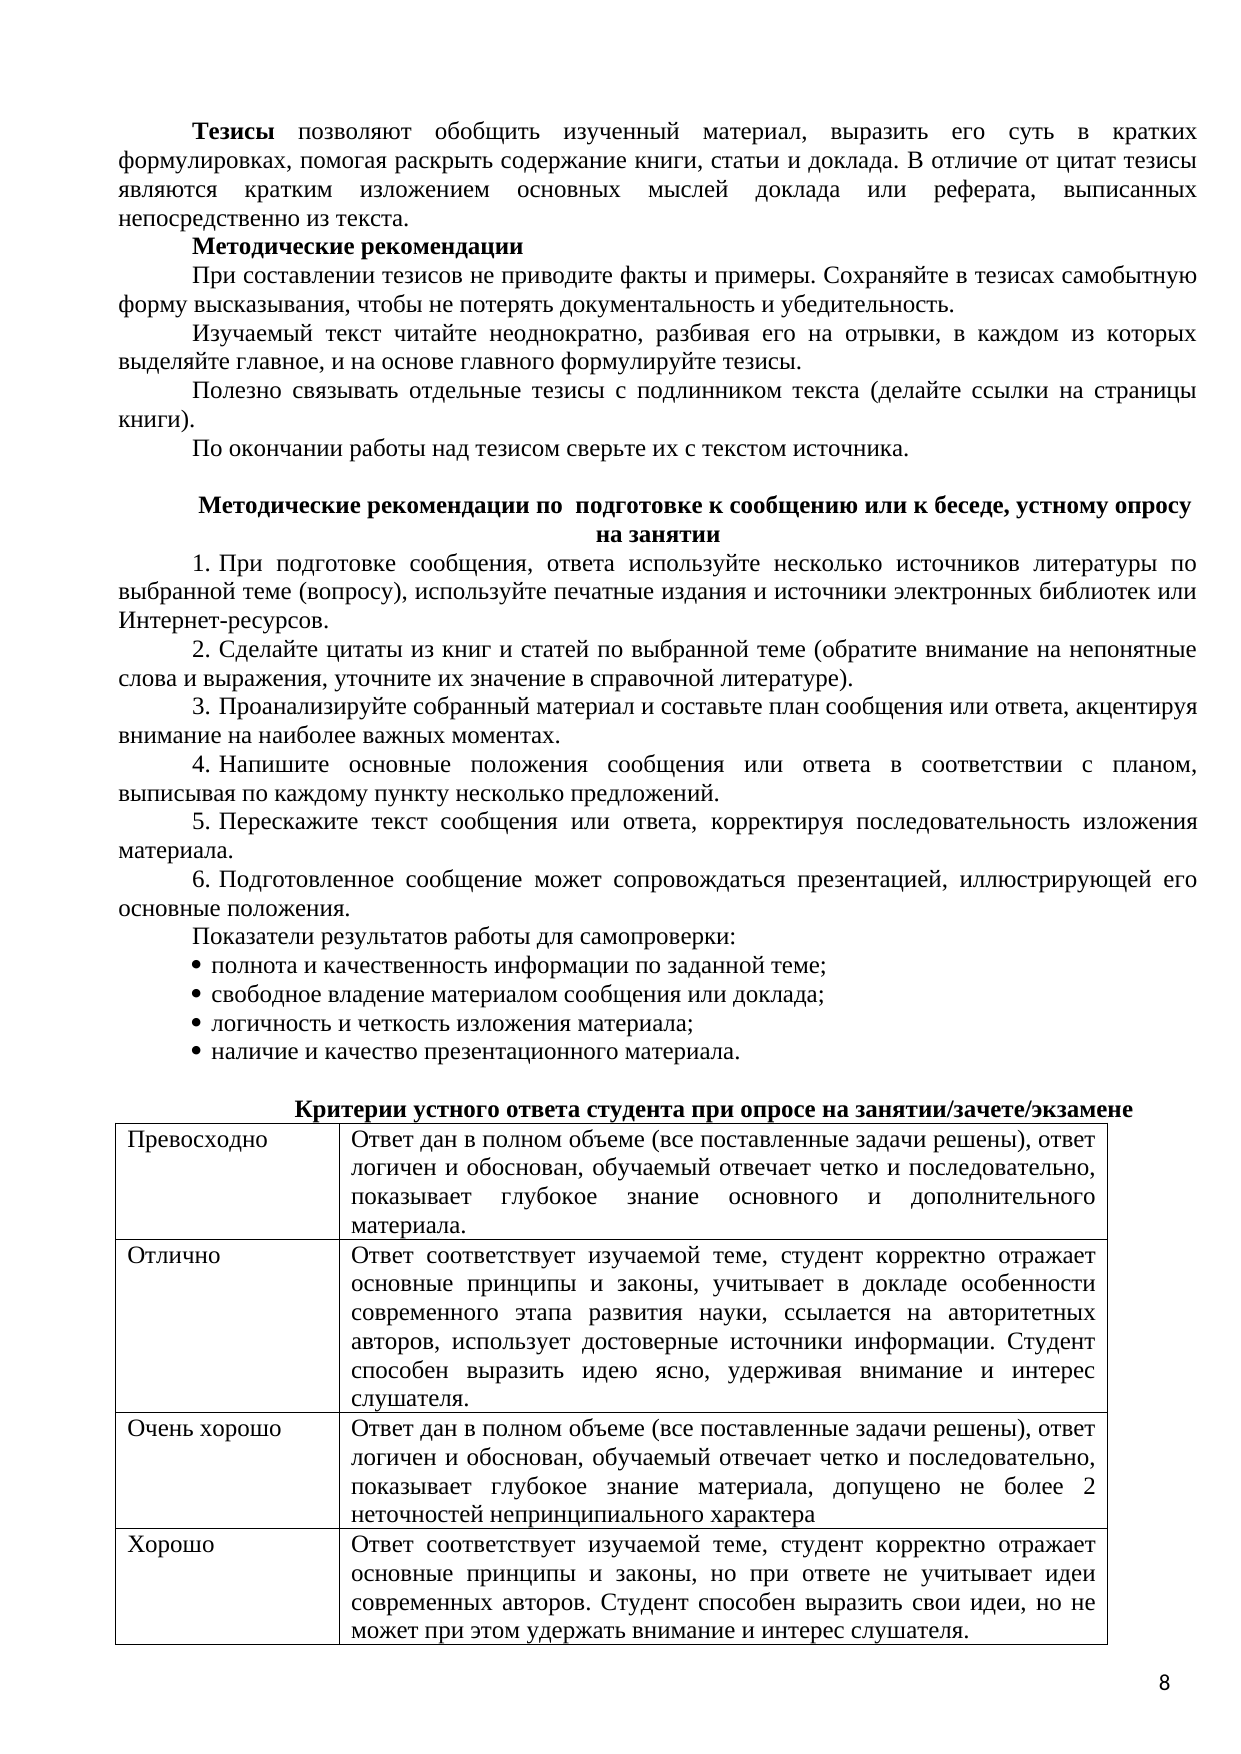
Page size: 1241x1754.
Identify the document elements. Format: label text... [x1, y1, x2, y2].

list наличие и качество презентационного материала. [118, 1036, 1198, 1065]
text Тезисы позволяют обобщить изученный материал, выразить его суть в кратких формулировках, помогая раскрыть содержание книги, статьи и доклада. В отличие от цитат тезисы являются кратким изложением основных мыслей доклада или реферата, выписанных непосредственно из текста. [118, 116, 1198, 231]
text Методические рекомендации [118, 231, 1198, 260]
list свободное владение материалом сообщения или доклада; [118, 979, 1198, 1008]
list Напишите основные положения сообщения или ответа в соответствии с планом, выписывая по каждому пункту несколько предложений. [118, 749, 1198, 806]
list Перескажите текст сообщения или ответа, корректируя последовательность изложения материала. [118, 806, 1198, 864]
text Показатели результатов работы для самопроверки: [118, 921, 1198, 950]
table_header Превосходно [116, 1124, 339, 1239]
text Критерии устного ответа студента при опросе на занятии/зачете/экзамене [229, 1094, 1198, 1123]
list Сделайте цитаты из книг и статей по выбранной теме (обратите внимание на непонятные слова и выражения, уточните их значение в справочной литературе). [118, 634, 1198, 691]
text При составлении тезисов не приводите факты и примеры. Сохраняйте в тезисах самобытную форму высказывания, чтобы не потерять документальность и убедительность. [118, 260, 1198, 318]
text По окончании работы над тезисом сверьте их с текстом источника. [118, 433, 1198, 461]
text Методические рекомендации по подготовке к сообщению или к беседе, устному опросу на занятии [118, 490, 1198, 548]
table_cell Ответ дан в полном объеме (все поставленные задачи решены), ответ логичен и обоснован, обучаемый отвечает четко и последовательно, показывает глубокое знание материала, допущено не более 2 неточностей непринципиального характера [340, 1413, 1107, 1528]
table_cell Ответ соответствует изучаемой теме, студент корректно отражает основные принципы и законы, учитывает в докладе особенности современного этапа развития науки, ссылается на авторитетных авторов, использует достоверные источники информации. Студент способен выразить идею ясно, удерживая внимание и интерес слушателя. [340, 1240, 1107, 1412]
list логичность и четкость изложения материала; [118, 1008, 1198, 1036]
table_cell Ответ соответствует изучаемой теме, студент корректно отражает основные принципы и законы, но при ответе не учитывает идеи современных авторов. Студент способен выразить свои идеи, но не может при этом удержать внимание и интерес слушателя. [340, 1529, 1107, 1644]
list При подготовке сообщения, ответа используйте несколько источников литературы по выбранной теме (вопросу), используйте печатные издания и источники электронных библиотек или Интернет-ресурсов. [118, 548, 1198, 634]
table_cell Очень хорошо [116, 1413, 339, 1528]
list Проанализируйте собранный материал и составьте план сообщения или ответа, акцентируя внимание на наиболее важных моментах. [118, 691, 1198, 749]
text Изучаемый текст читайте неоднократно, разбивая его на отрывки, в каждом из которых выделяйте главное, и на основе главного формулируйте тезисы. [118, 318, 1198, 375]
table_header Ответ дан в полном объеме (все поставленные задачи решены), ответ логичен и обоснован, обучаемый отвечает четко и последовательно, показывает глубокое знание основного и дополнительного материала. [340, 1124, 1107, 1239]
table_cell Отлично [116, 1240, 339, 1412]
list полнота и качественность информации по заданной теме; [118, 950, 1198, 979]
text Полезно связывать отдельные тезисы с подлинником текста (делайте ссылки на страницы книги). [118, 375, 1198, 433]
list Подготовленное сообщение может сопровождаться презентацией, иллюстрирующей его основные положения. [118, 864, 1198, 921]
table_cell Хорошо [116, 1529, 339, 1644]
